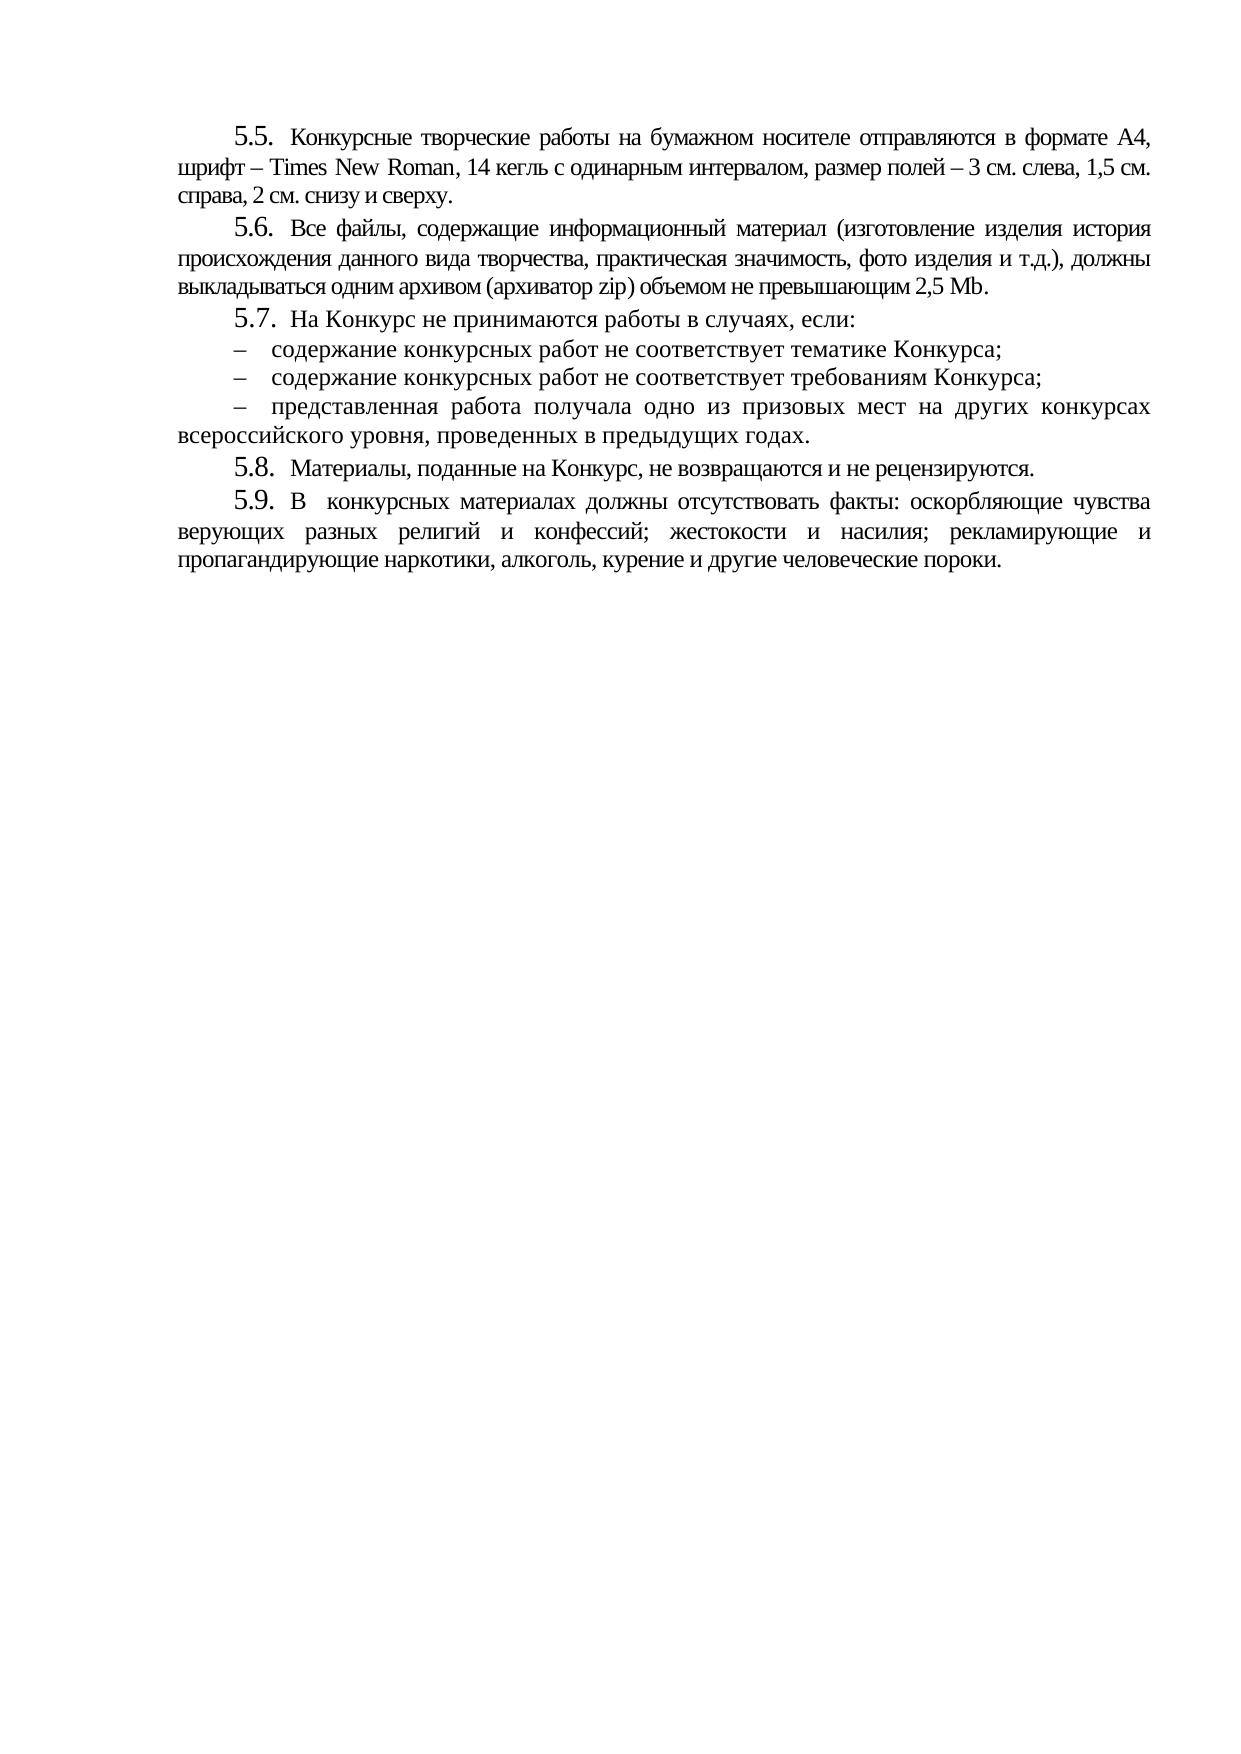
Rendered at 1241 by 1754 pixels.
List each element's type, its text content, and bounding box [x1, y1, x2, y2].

list содержание конкурсных работ не соответствует требованиям Конкурса; [177, 362, 1152, 391]
list В конкурсных материалах должны отсутствовать факты: оскорбляющие чувства верующих разных религий и конфессий; жестокости и насилия; рекламирующие и пропагандирующие наркотики, алкоголь, курение и другие человеческие пороки. [177, 482, 1152, 573]
list Все файлы, содержащие информационный материал (изготовление изделия история происхождения данного вида творчества, практическая значимость, фото изделия и т.д.), должны выкладываться одним архивом (архиватор zip) объемом не превышающим 2,5 Mb. [177, 209, 1152, 300]
list содержание конкурсных работ не соответствует тематике Конкурса; [177, 334, 1152, 362]
list Материалы, поданные на Конкурс, не возвращаются и не рецензируются. [177, 449, 1152, 482]
list представленная работа получала одно из призовых мест на других конкурсах всероссийского уровня, проведенных в предыдущих годах. [177, 391, 1152, 449]
list Конкурсные творческие работы на бумажном носителе отправляются в формате А4, шрифт – Times New Roman, 14 кегль с одинарным интервалом, размер полей – 3 см. слева, 1,5 см. справа, 2 см. снизу и сверху. [177, 118, 1152, 209]
list На Конкурс не принимаются работы в случаях, если: [177, 300, 1152, 334]
